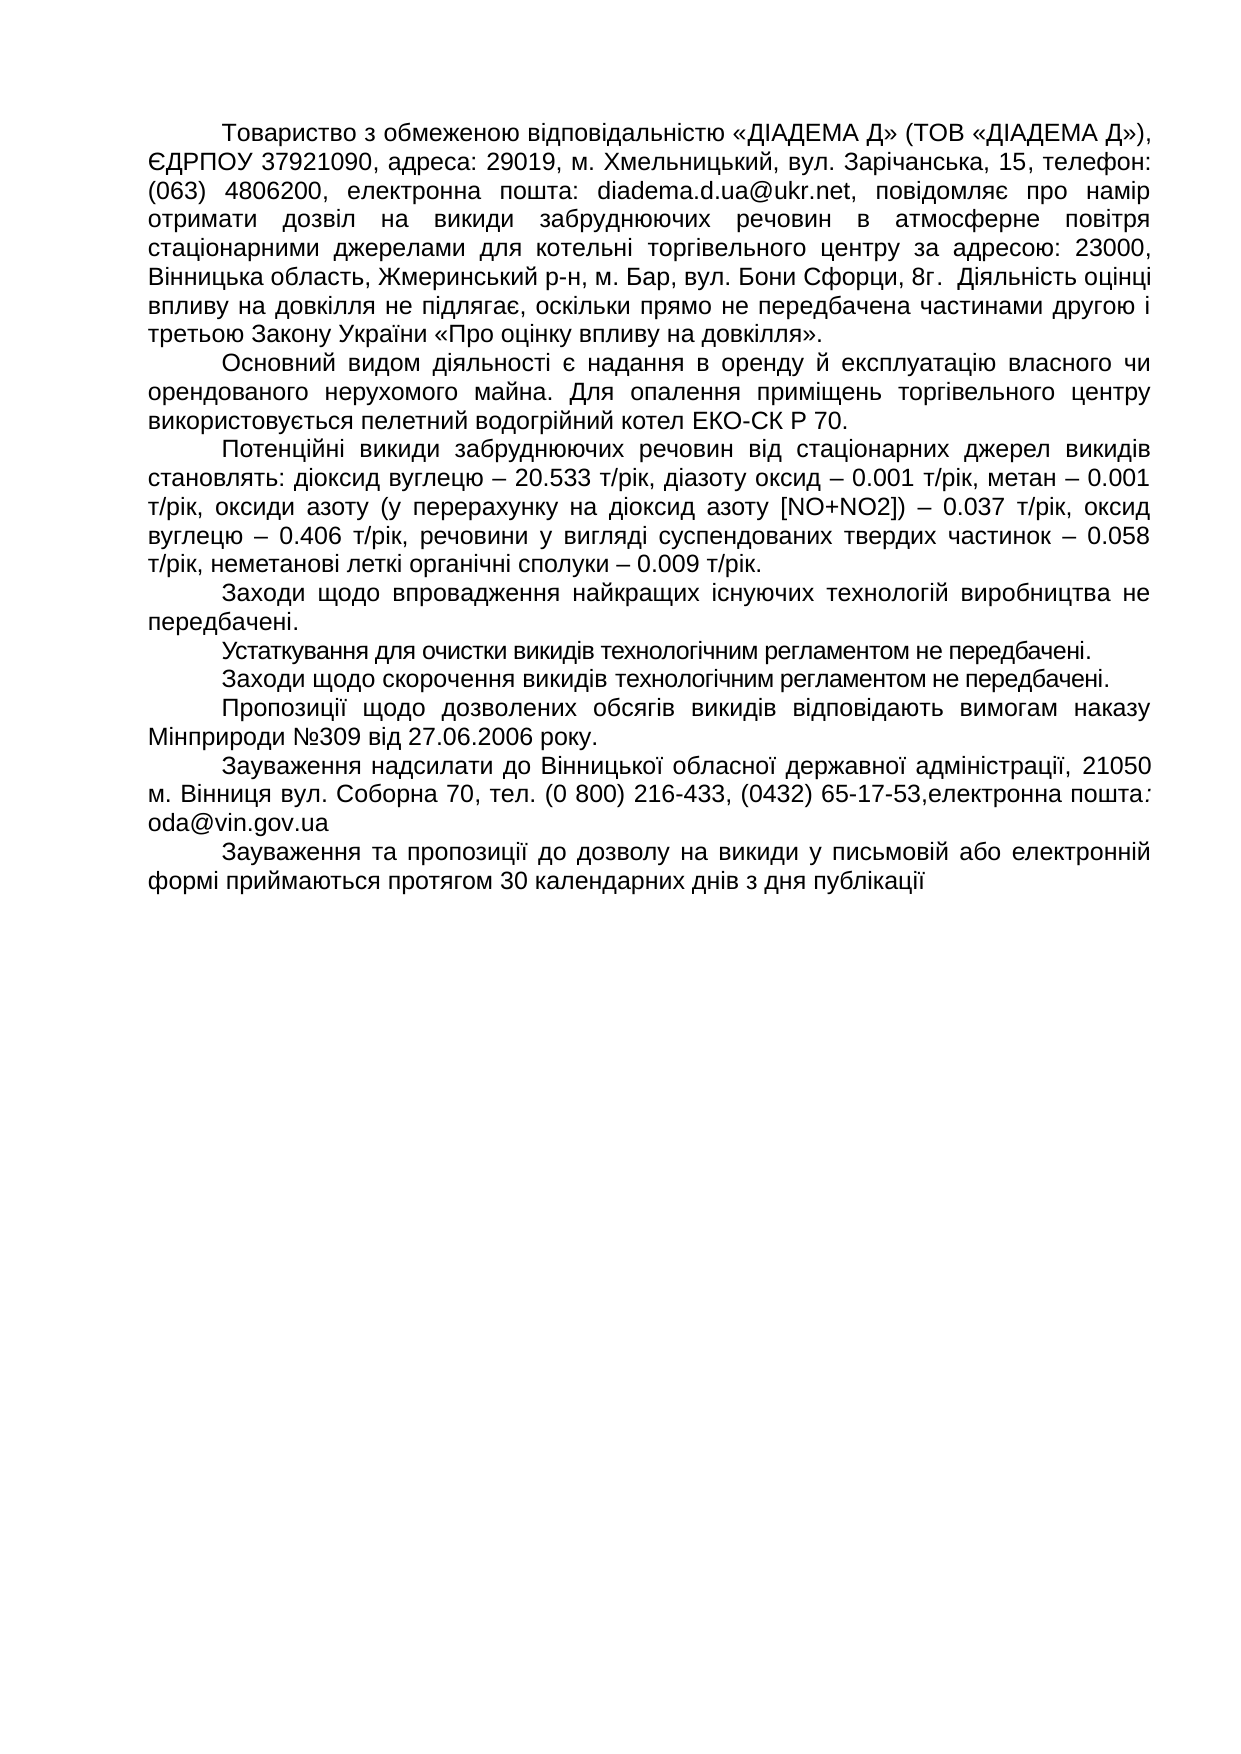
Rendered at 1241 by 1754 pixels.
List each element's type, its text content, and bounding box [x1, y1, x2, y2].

text Зауваження та пропозиції до дозволу на викиди у письмовій або електронній формі приймаються протягом 30 календарних днів з дня публікації [148, 837, 1152, 894]
text Устаткування для очистки викидів технологічним регламентом не передбачені. [148, 636, 1152, 664]
text Потенційні викиди забруднюючих речовин від стаціонарних джерел викидів становлять: діоксид вуглецю – 20.533 т/рік, діазоту оксид – 0.001 т/рік, метан – 0.001 т/рік, оксиди азоту (у перерахунку на діоксид азоту [NO+NО2]) – 0.037 т/рік, оксид вуглецю – 0.406 т/рік, речовини у вигляді суспендованих твердих частинок – 0.058 т/рік, неметанові леткі органічні сполуки – 0.009 т/рік. [148, 434, 1152, 578]
text Товариство з обмеженою відповідальністю «ДІАДЕМА Д» (ТОВ «ДІАДЕМА Д»), ЄДРПОУ 37921090, адреса: 29019, м. Хмельницький, вул. Зарічанська, 15, телефон: (063) 4806200, електронна пошта: diadema.d.ua@ukr.net, повідомляє про намір отримати дозвіл на викиди забруднюючих речовин в атмосферне повітря стаціонарними джерелами для котельні торгівельного центру за адресою: 23000, Вінницька область, Жмеринський р-н, м. Бар, вул. Бони Сфорци, 8г. Діяльність оцінці впливу на довкілля не підлягає, оскільки прямо не передбачена частинами другою і третьою Закону України «Про оцінку впливу на довкілля». [148, 118, 1152, 348]
text Заходи щодо скорочення викидів технологічним регламентом не передбачені. [148, 664, 1152, 693]
text Пропозиції щодо дозволених обсягів викидів відповідають вимогам наказу Мінприроди №309 від 27.06.2006 року. [148, 693, 1152, 751]
text Основний видом діяльності є надання в оренду й експлуатацію власного чи орендованого нерухомого майна. Для опалення приміщень торгівельного центру використовується пелетний водогрійний котел ЕКО-СК Р 70. [148, 348, 1152, 434]
text Зауваження надсилати до Вінницької обласної державної адміністрації, 21050 м. Вінниця вул. Соборна 70, тел. (0 800) 216-433, (0432) 65-17-53,електронна пошта: oda@vin.gov.ua [148, 751, 1152, 837]
text Заходи щодо впровадження найкращих існуючих технологій виробництва не передбачені. [148, 578, 1152, 636]
